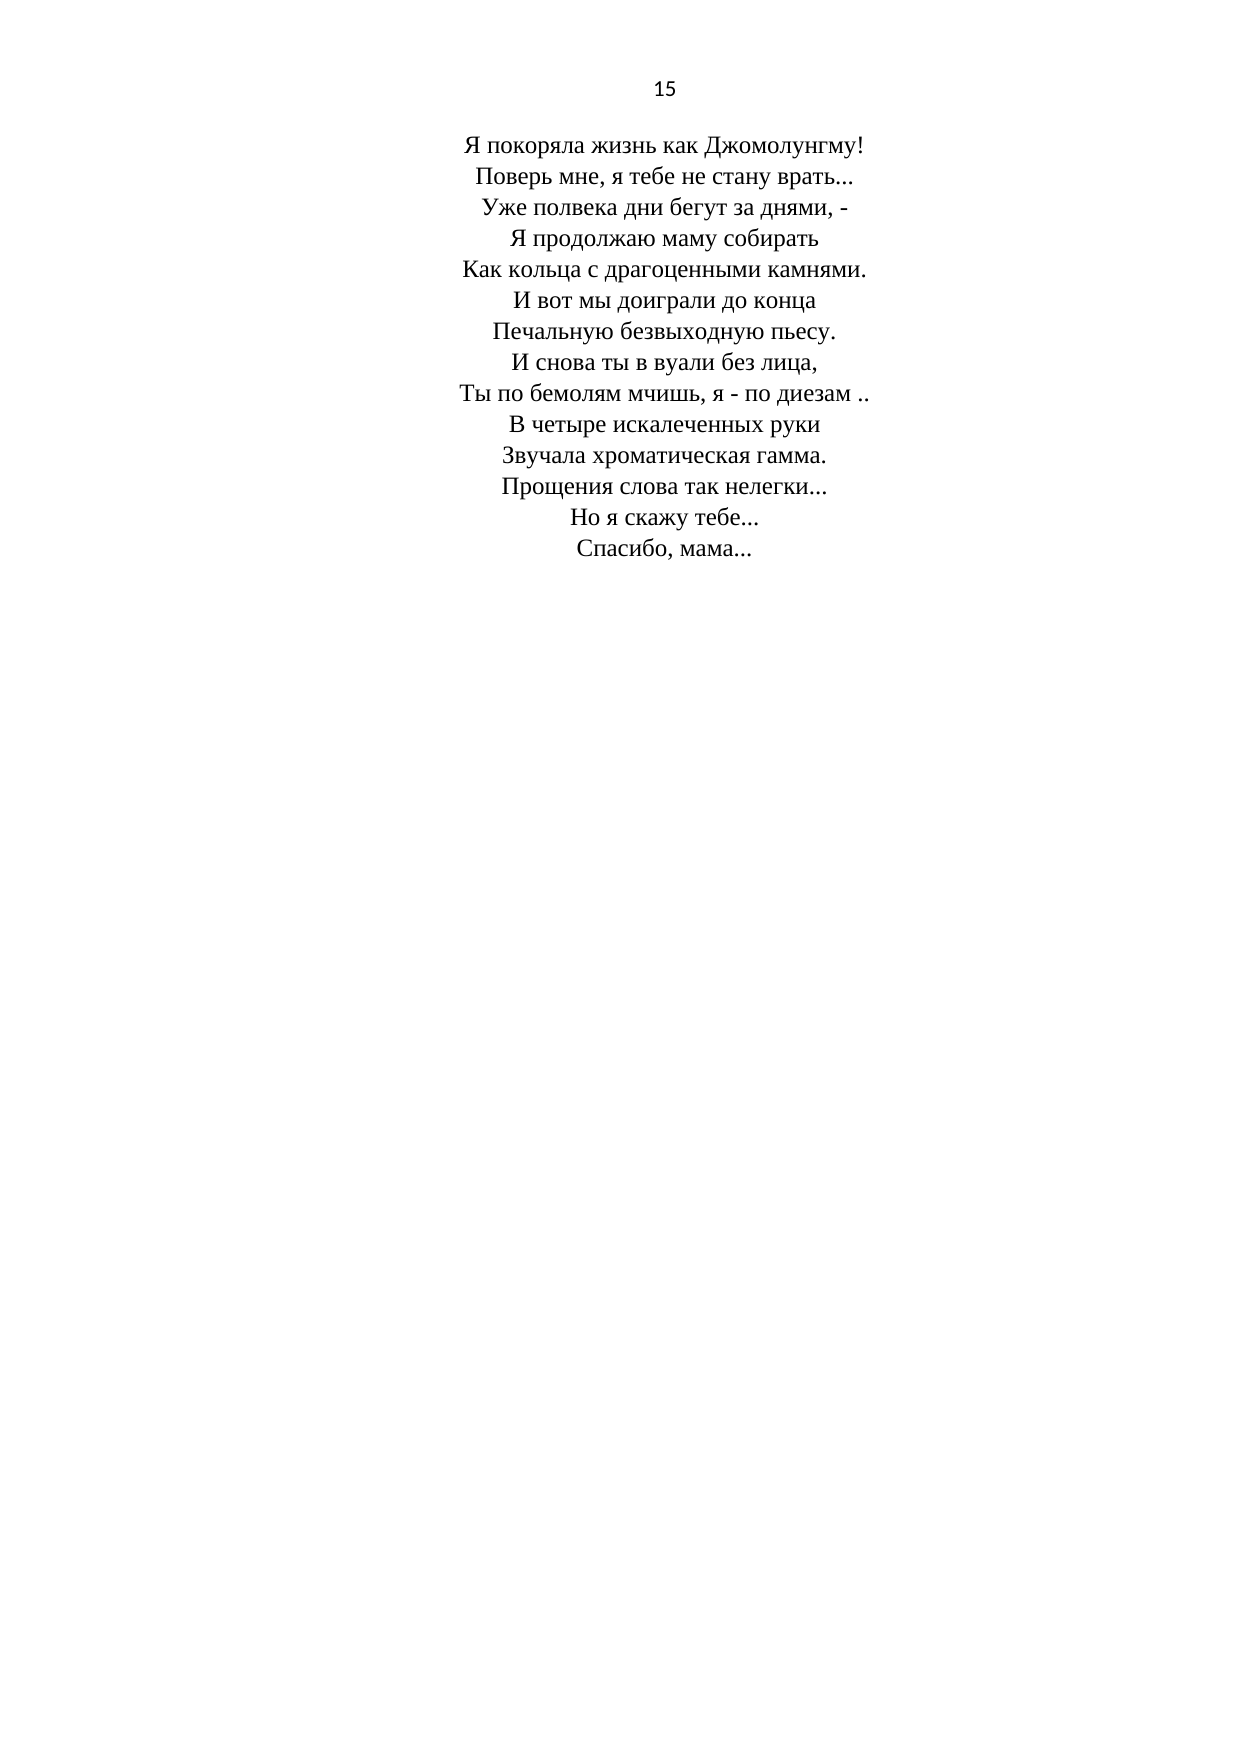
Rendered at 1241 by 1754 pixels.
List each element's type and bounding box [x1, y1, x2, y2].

text [177, 130, 1152, 562]
